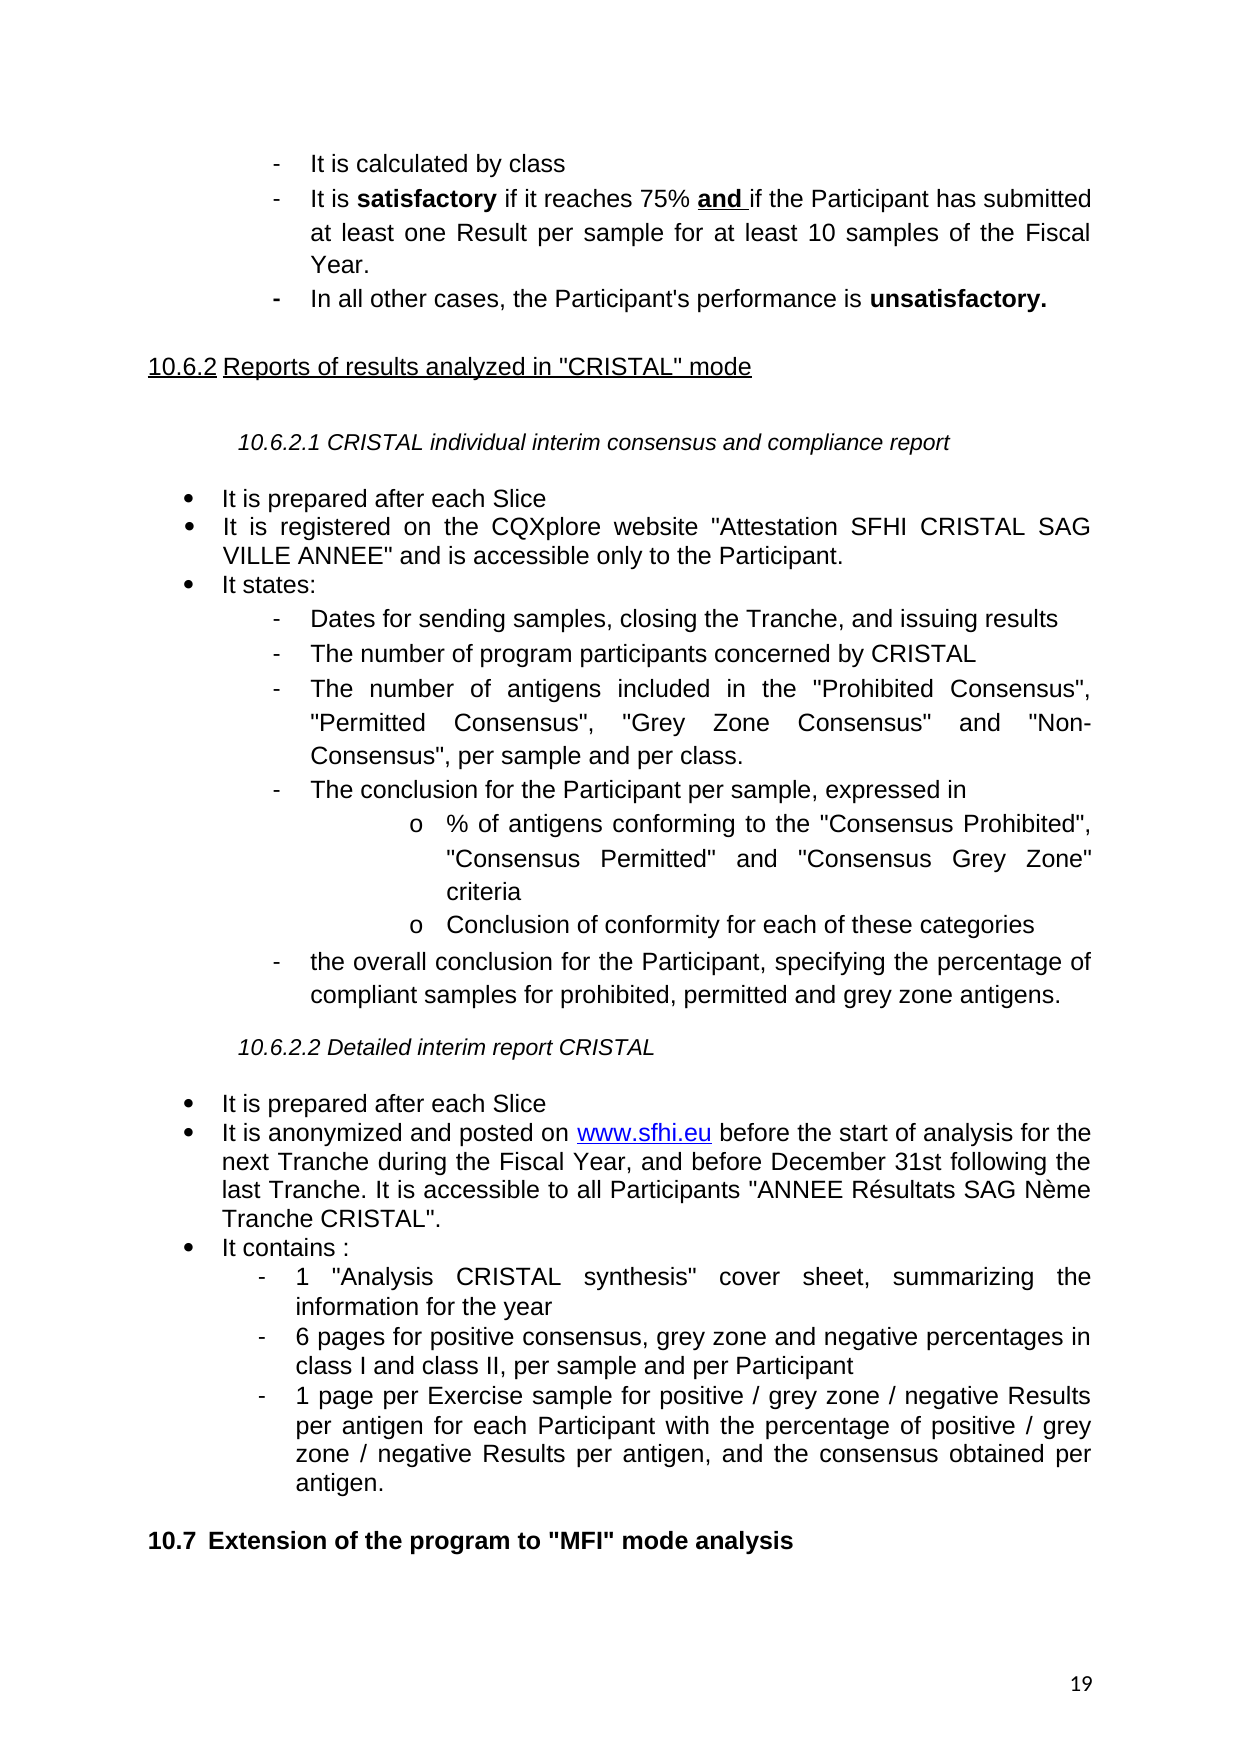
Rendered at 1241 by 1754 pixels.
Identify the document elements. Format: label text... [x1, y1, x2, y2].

subtitle 10.6.2.1 CRISTAL individual interim consensus and compliance report [238, 429, 1092, 456]
subtitle Reports of results analyzed in "CRISTAL" mode [148, 352, 1092, 380]
list % of antigens conforming to the "Consensus Prohibited", "Consensus Permitted" and "Consensus Grey Zone" criteria [409, 809, 1092, 906]
list In all other cases, the Participant's performance is unsatisfactory. [273, 283, 1092, 314]
list It states: [184, 570, 1092, 599]
subtitle Extension of the program to "MFI" mode analysis [148, 1526, 1092, 1554]
list The conclusion for the Participant per sample, expressed in [273, 774, 1092, 804]
list The number of program participants concerned by CRISTAL [273, 638, 1092, 669]
list the overall conclusion for the Participant, specifying the percentage of compliant samples for prohibited, permitted and grey zone antigens. [273, 946, 1092, 1009]
list It contains : [184, 1233, 1092, 1262]
list Dates for sending samples, closing the Tranche, and issuing results [273, 603, 1092, 634]
list 6 pages for positive consensus, grey zone and negative percentages in class I and class II, per sample and per Participant [258, 1321, 1092, 1380]
list It is registered on the CQXplore website "Attestation SFHI CRISTAL SAG VILLE ANNEE" and is accessible only to the Participant. [185, 512, 1092, 570]
list 1 page per Exercise sample for positive / grey zone / negative Results per antigen for each Participant with the percentage of positive / grey zone / negative Results per antigen, and the consensus obtained per antigen. [258, 1380, 1092, 1497]
list It is satisfactory if it reaches 75% and if the Participant has submitted at least one Result per sample for at least 10 samples of the Fiscal Year. [273, 183, 1092, 279]
list It is prepared after each Slice [184, 1089, 1092, 1118]
list The number of antigens included in the "Prohibited Consensus", "Permitted Consensus", "Grey Zone Consensus" and "Non-Consensus", per sample and per class. [273, 673, 1092, 770]
list Conclusion of conformity for each of these categories [409, 910, 1092, 941]
list It is calculated by class [273, 148, 1092, 178]
list It is anonymized and posted on www.sfhi.eu before the start of analysis for the next Tranche during the Fiscal Year, and before December 31st following the last Tranche. It is accessible to all Participants "ANNEE Résultats SAG Nème Tranche CRISTAL". [184, 1118, 1092, 1233]
list 1 "Analysis CRISTAL synthesis" cover sheet, summarizing the information for the year [258, 1262, 1092, 1321]
subtitle 10.6.2.2 Detailed interim report CRISTAL [238, 1034, 1092, 1061]
list It is prepared after each Slice [184, 483, 1092, 512]
